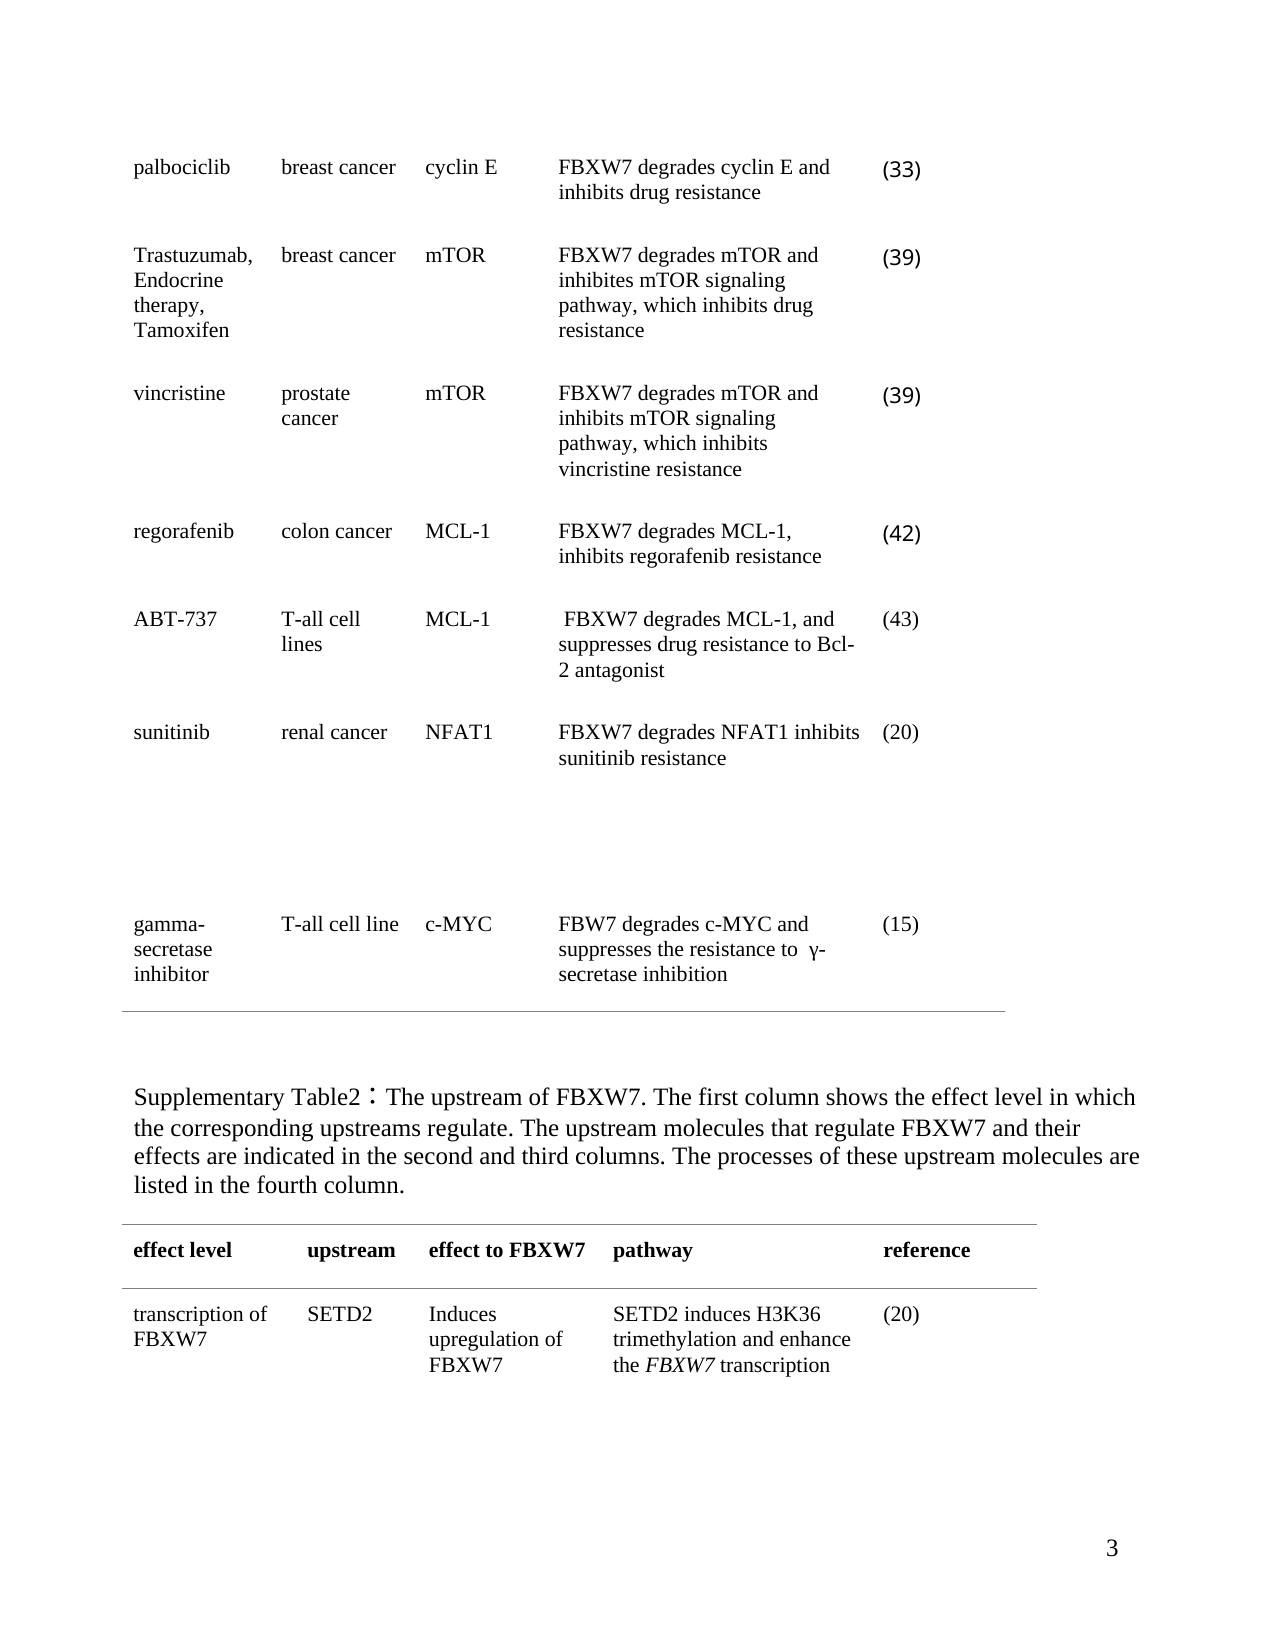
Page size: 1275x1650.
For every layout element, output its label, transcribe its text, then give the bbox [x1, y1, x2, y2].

table_cell SETD2 [296, 1289, 417, 1402]
table_cell (42) [871, 506, 1005, 594]
table_cell FBXW7 degrades MCL-1, inhibits regorafenib resistance [547, 506, 871, 594]
table_cell Trastuzumab, Endocrine therapy, Tamoxifen [122, 229, 270, 367]
table_cell mTOR [414, 368, 547, 506]
table_cell regorafenib [122, 506, 270, 594]
table_cell NFAT1 [414, 707, 547, 898]
table_cell prostate cancer [270, 368, 414, 506]
table_header upstream [296, 1225, 417, 1288]
table_cell T-all cell lines [270, 594, 414, 707]
table_cell (39) [871, 229, 1005, 367]
table_cell c-MYC [414, 898, 547, 1011]
table_cell SETD2 induces H3K36 trimethylation and enhance the FBXW7 transcription [602, 1289, 872, 1402]
table_cell (33) [871, 141, 1005, 229]
table_cell MCL-1 [414, 594, 547, 707]
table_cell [122, 1289, 296, 1402]
table_cell colon cancer [270, 506, 414, 594]
table_cell gamma-secretase inhibitor [122, 898, 270, 1011]
table_header effect to FBXW7 [418, 1225, 602, 1288]
table_header reference [872, 1225, 1037, 1288]
table_cell FBXW7 degrades mTOR and inhibites mTOR signaling pathway, which inhibits drug resistance [547, 229, 871, 367]
table_cell (20) [872, 1289, 1037, 1402]
table_cell ABT-737 [122, 594, 270, 707]
table_cell (20) [871, 707, 1005, 898]
table_cell FBXW7 degrades mTOR and inhibits mTOR signaling pathway, which inhibits vincristine resistance [547, 368, 871, 506]
table_cell vincristine [122, 368, 270, 506]
table_cell renal cancer [270, 707, 414, 898]
table_cell breast cancer [270, 141, 414, 229]
table_cell FBXW7 degrades NFAT1 inhibits sunitinib resistance [547, 707, 871, 898]
table_cell Induces upregulation of FBXW7 [418, 1289, 602, 1402]
table_header pathway [602, 1225, 872, 1288]
text Supplementary Table2：The upstream of FBXW7. The first column shows the effect level in which the corresponding upstreams regulate. The upstream molecules that regulate FBXW7 and their effects are indicated in the second and third columns. The processes of these upstream molecules are listed in the fourth column. [133, 1078, 1152, 1199]
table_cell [547, 141, 871, 229]
table_cell MCL-1 [414, 506, 547, 594]
table_cell (43) [871, 594, 1005, 707]
table_cell (15) [871, 898, 1005, 1011]
table_cell sunitinib [122, 707, 270, 898]
table_cell T-all cell line [270, 898, 414, 1011]
table_cell breast cancer [270, 229, 414, 367]
table_cell mTOR [414, 229, 547, 367]
table_cell (39) [871, 368, 1005, 506]
table_cell cyclin E [414, 141, 547, 229]
table_header effect level [122, 1225, 296, 1288]
table_cell palbociclib [122, 141, 270, 229]
table_cell FBXW7 degrades MCL-1, and suppresses drug resistance to Bcl-2 antagonist [547, 594, 871, 707]
table_cell FBW7 degrades c-MYC and suppresses the resistance to γ-secretase inhibition [547, 898, 871, 1011]
